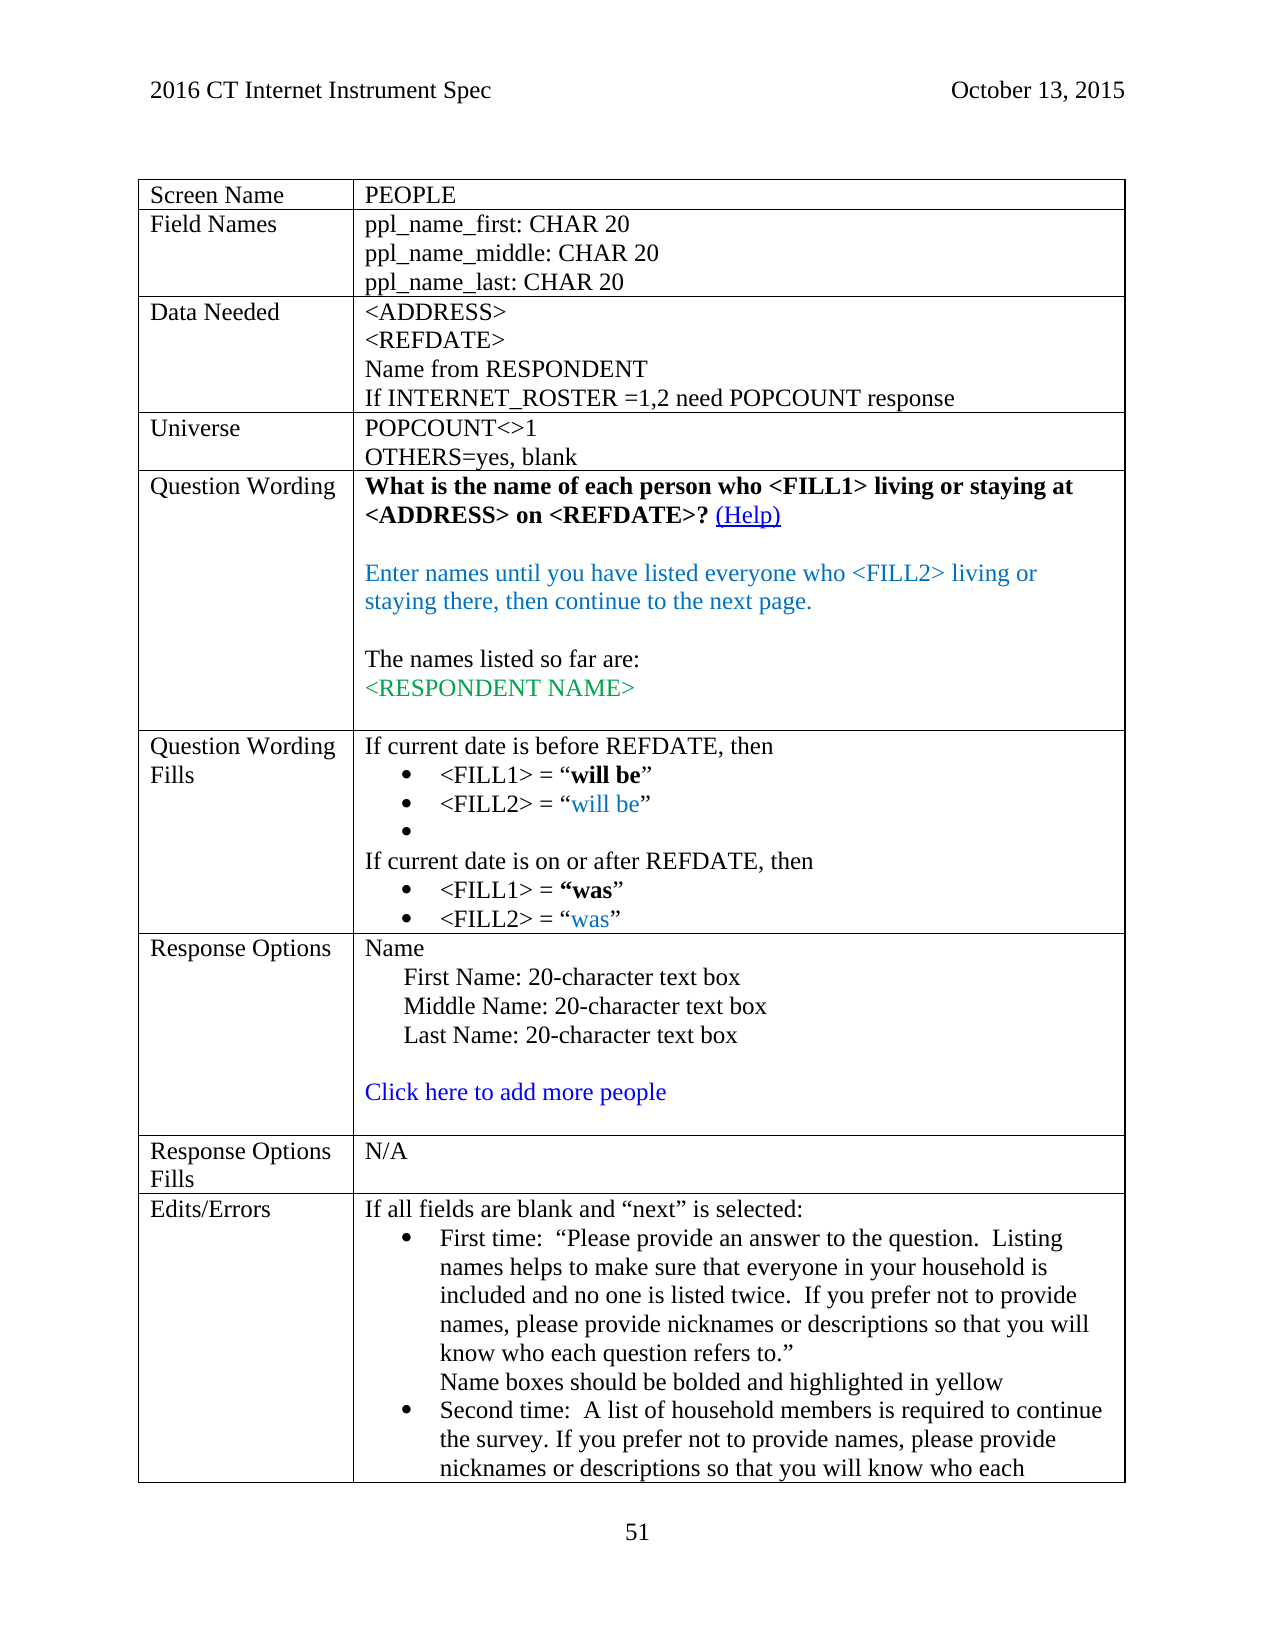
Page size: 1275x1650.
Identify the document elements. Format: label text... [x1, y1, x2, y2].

table_cell ppl_name_first: CHAR 20 ppl_name_middle: CHAR 20 ppl_name_last: CHAR 20 [354, 210, 1124, 296]
table_cell N/A [354, 1136, 1124, 1193]
table_header PEOPLE [354, 180, 1124, 208]
table_cell Name First Name: 20-character text box Middle Name: 20-character text box Last Name: 20-character text box Click here to add more people [354, 934, 1124, 1135]
table_cell Question Wording Fills [139, 731, 353, 932]
table_cell Universe [139, 413, 353, 470]
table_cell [354, 1194, 1124, 1482]
table_cell Question Wording [139, 471, 353, 730]
table_cell Edits/Errors [139, 1194, 353, 1482]
table_header Screen Name [139, 180, 353, 208]
table_cell If current date is before REFDATE, then <FILL1> = “will be” <FILL2> = “will be” If current date is on or after REFDATE, then <FILL1> = “was” <FILL2> = “was” [354, 731, 1124, 932]
table_cell Response Options [139, 934, 353, 1135]
table_cell Field Names [139, 210, 353, 296]
table_cell Response Options Fills [139, 1136, 353, 1193]
table_cell POPCOUNT<>1 OTHERS=yes, blank [354, 413, 1124, 470]
table_cell <ADDRESS> <REFDATE> Name from RESPONDENT If INTERNET_ROSTER =1,2 need POPCOUNT response [354, 297, 1124, 412]
table_cell Data Needed [139, 297, 353, 412]
table_cell What is the name of each person who <FILL1> living or staying at <ADDRESS> on <REFDATE>? (Help) Enter names until you have listed everyone who <FILL2> living or staying there, then continue to the next page. The names listed so far are: <RESPONDENT NAME> [354, 471, 1124, 730]
